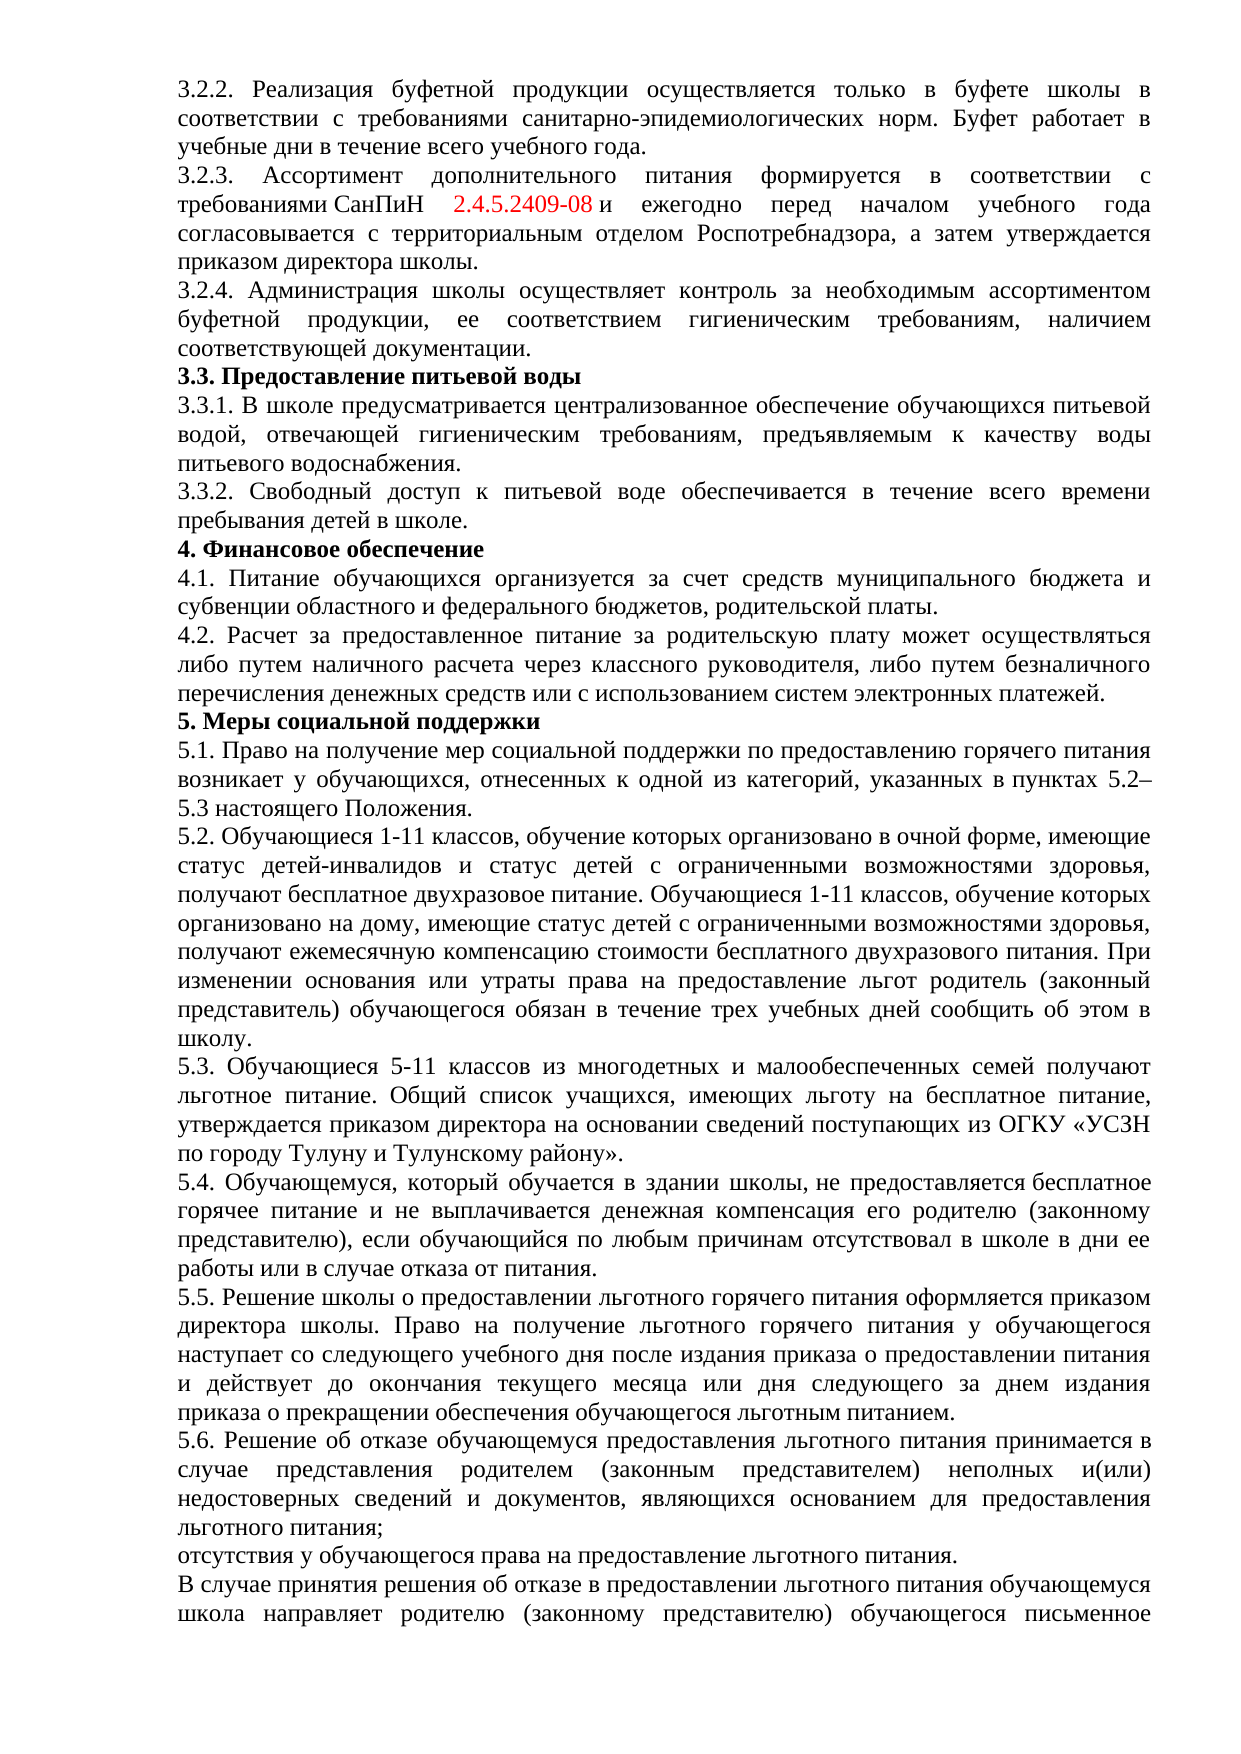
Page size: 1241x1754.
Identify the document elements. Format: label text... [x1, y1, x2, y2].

text 3.3.2. Свободный доступ к питьевой воде обеспечивается в течение всего времени пребывания детей в школе. [177, 476, 1152, 534]
text 5.3. Обучающиеся 5-11 классов из многодетных и малообеспеченных семей получают льготное питание. Общий список учащихся, имеющих льготу на бесплатное питание, утверждается приказом директора на основании сведений поступающих из ОГКУ «УСЗН по городу Тулуну и Тулунскому району». [177, 1051, 1152, 1167]
text 3.3. Предоставление питьевой воды [177, 361, 1152, 390]
text 5. Меры социальной поддержки [177, 706, 1152, 735]
text 4. Финансовое обеспечение [177, 534, 1152, 563]
text 5.2. Обучающиеся 1-11 классов, обучение которых организовано в очной форме, имеющие статус детей-инвалидов и статус детей с ограниченными возможностями здоровья, получают бесплатное двухразовое питание. Обучающиеся 1-11 классов, обучение которых организовано на дому, имеющие статус детей с ограниченными возможностями здоровья, получают ежемесячную компенсацию стоимости бесплатного двухразового питания. При изменении основания или утраты права на предоставление льгот родитель (законный представитель) обучающегося обязан в течение трех учебных дней сообщить об этом в школу. [177, 821, 1152, 1051]
text 5.4. Обучающемуся, который обучается в здании школы, не предоставляется бесплатное горячее питание и не выплачивается денежная компенсация его родителю (законному представителю), если обучающийся по любым причинам отсутствовал в школе в дни ее работы или в случае отказа от питания. [177, 1167, 1152, 1282]
text 3.2.2. Реализация буфетной продукции осуществляется только в буфете школы в соответствии с требованиями санитарно-эпидемиологических норм. Буфет работает в учебные дни в течение всего учебного года. [177, 74, 1152, 160]
text отсутствия у обучающегося права на предоставление льготного питания. [177, 1540, 1152, 1569]
text 4.2. Расчет за предоставленное питание за родительскую плату может осуществляться либо путем наличного расчета через классного руководителя, либо путем безналичного перечисления денежных средств или с использованием систем электронных платежей. [177, 620, 1152, 706]
text 4.1. Питание обучающихся организуется за счет средств муниципального бюджета и субвенции областного и федерального бюджетов, родительской платы. [177, 563, 1152, 620]
text 3.3.1. В школе предусматривается централизованное обеспечение обучающихся питьевой водой, отвечающей гигиеническим требованиям, предъявляемым к качеству воды питьевого водоснабжения. [177, 390, 1152, 476]
text 3.2.4. Администрация школы осуществляет контроль за необходимым ассортиментом буфетной продукции, ее соответствием гигиеническим требованиям, наличием соответствующей документации. [177, 275, 1152, 361]
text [177, 1569, 1152, 1627]
text 5.1. Право на получение мер социальной поддержки по предоставлению горячего питания возникает у обучающихся, отнесенных к одной из категорий, указанных в пунктах 5.2–5.3 настоящего Положения. [177, 735, 1152, 821]
text 5.6. Решение об отказе обучающемуся предоставления льготного питания принимается в случае представления родителем (законным представителем) неполных и(или) недостоверных сведений и документов, являющихся основанием для предоставления льготного питания; [177, 1425, 1152, 1540]
text 5.5. Решение школы о предоставлении льготного горячего питания оформляется приказом директора школы. Право на получение льготного горячего питания у обучающегося наступает со следующего учебного дня после издания приказа о предоставлении питания и действует до окончания текущего месяца или дня следующего за днем издания приказа о прекращении обеспечения обучающегося льготным питанием. [177, 1282, 1152, 1425]
text 3.2.3. Ассортимент дополнительного питания формируется в соответствии с требованиями СанПиН 2.4.5.2409-08 и ежегодно перед началом учебного года согласовывается с территориальным отделом Роспотребнадзора, а затем утверждается приказом директора школы. [177, 160, 1152, 275]
